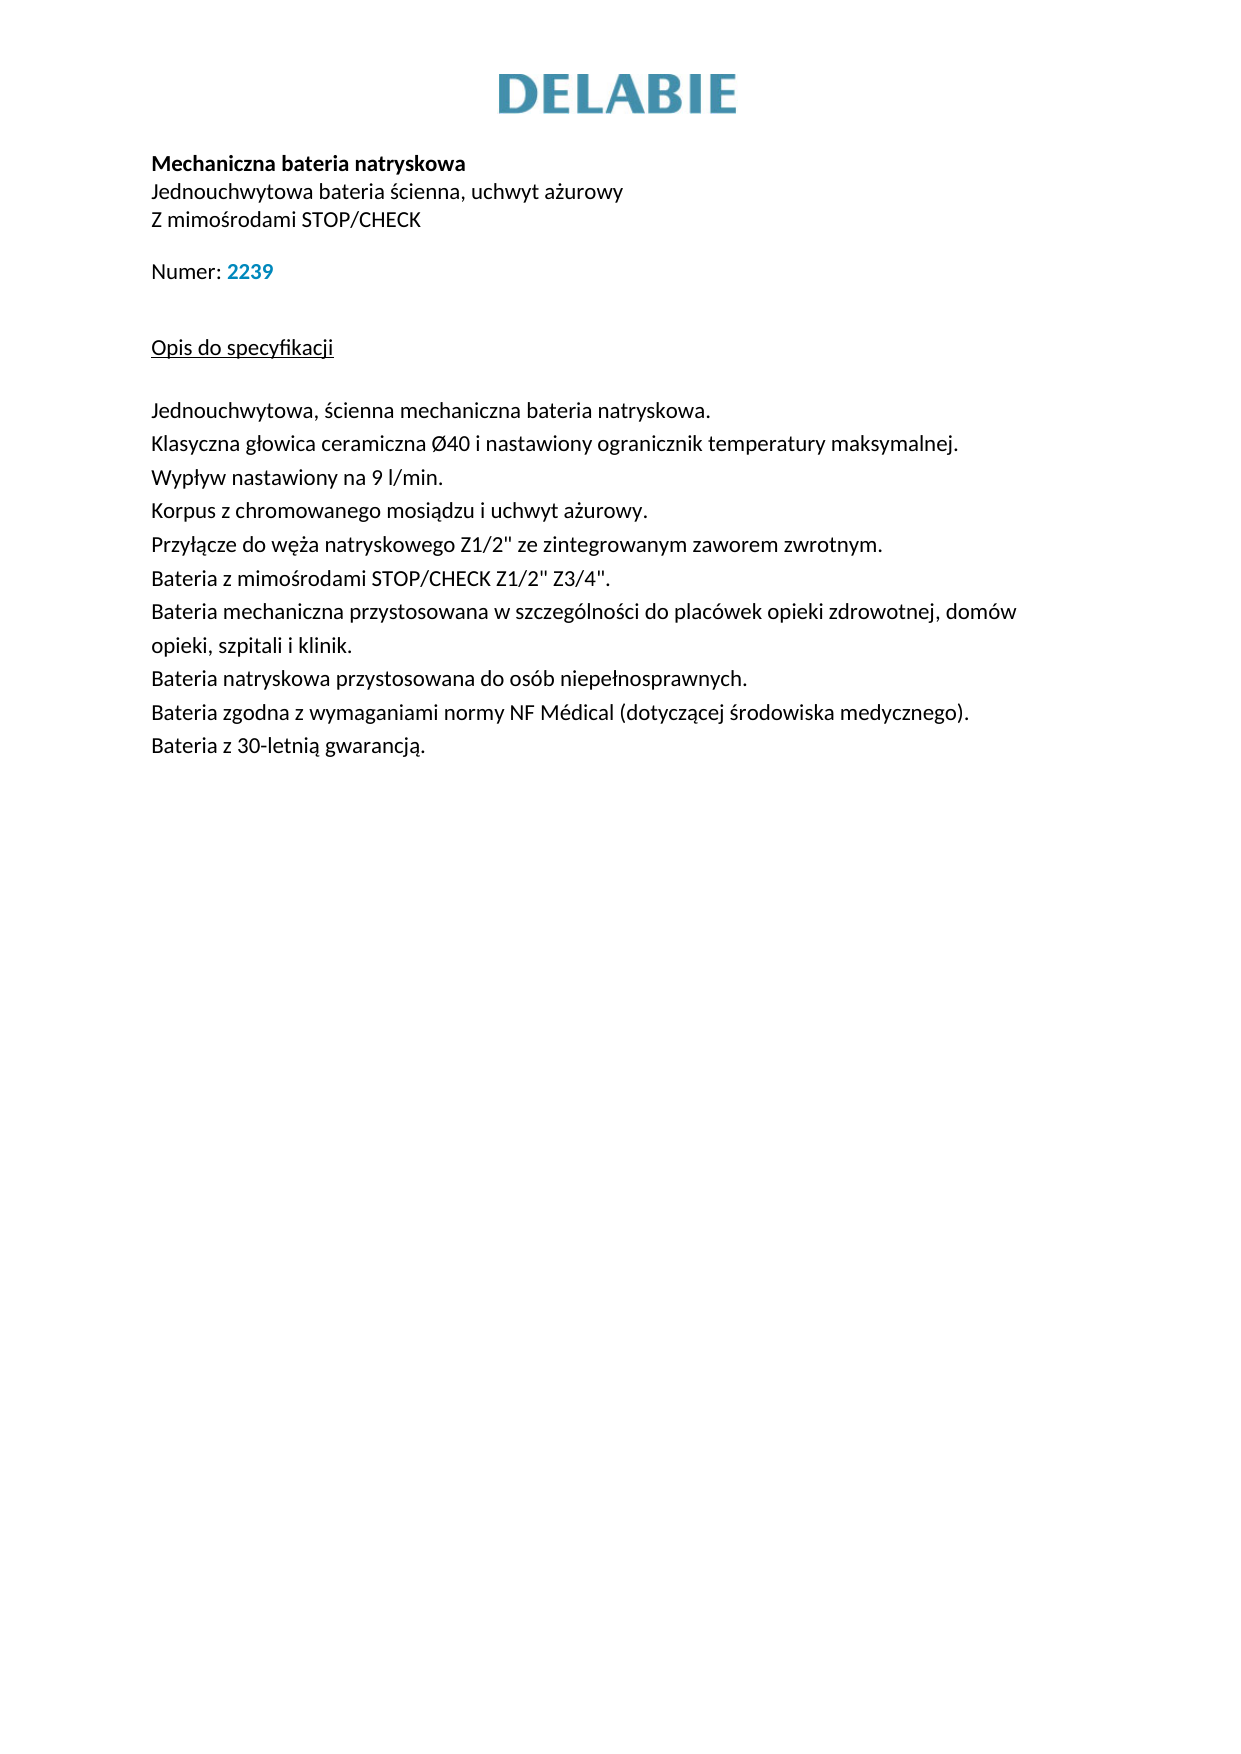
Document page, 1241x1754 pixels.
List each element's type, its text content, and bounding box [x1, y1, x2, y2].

text Mechaniczna bateria natryskowa [151, 149, 1084, 177]
text Jednouchwytowa bateria ścienna, uchwyt ażurowy [151, 177, 1084, 205]
text Wypływ nastawiony na 9 l/min. [151, 463, 1084, 491]
text Opis do specyfikacji [151, 333, 1084, 361]
text Korpus z chromowanego mosiądzu i uchwyt ażurowy. [151, 497, 1084, 525]
text Numer: 2239 [151, 257, 1084, 285]
text Bateria natryskowa przystosowana do osób niepełnosprawnych. [151, 664, 1084, 692]
text Przyłącze do węża natryskowego Z1/2" ze zintegrowanym zaworem zwrotnym. [151, 530, 1084, 558]
picture [497, 74, 738, 114]
text Bateria mechaniczna przystosowana w szczególności do placówek opieki zdrowotnej, domów opieki, szpitali i klinik. [151, 597, 1084, 659]
text Z mimośrodami STOP/CHECK [151, 205, 1084, 233]
text Bateria z mimośrodami STOP/CHECK Z1/2" Z3/4". [151, 564, 1084, 592]
text Klasyczna głowica ceramiczna Ø40 i nastawiony ogranicznik temperatury maksymalnej. [151, 429, 1084, 458]
text Bateria zgodna z wymaganiami normy NF Médical (dotyczącej środowiska medycznego). [151, 698, 1084, 726]
text Jednouchwytowa, ścienna mechaniczna bateria natryskowa. [151, 396, 1084, 424]
text Bateria z 30-letnią gwarancją. [151, 731, 1084, 759]
